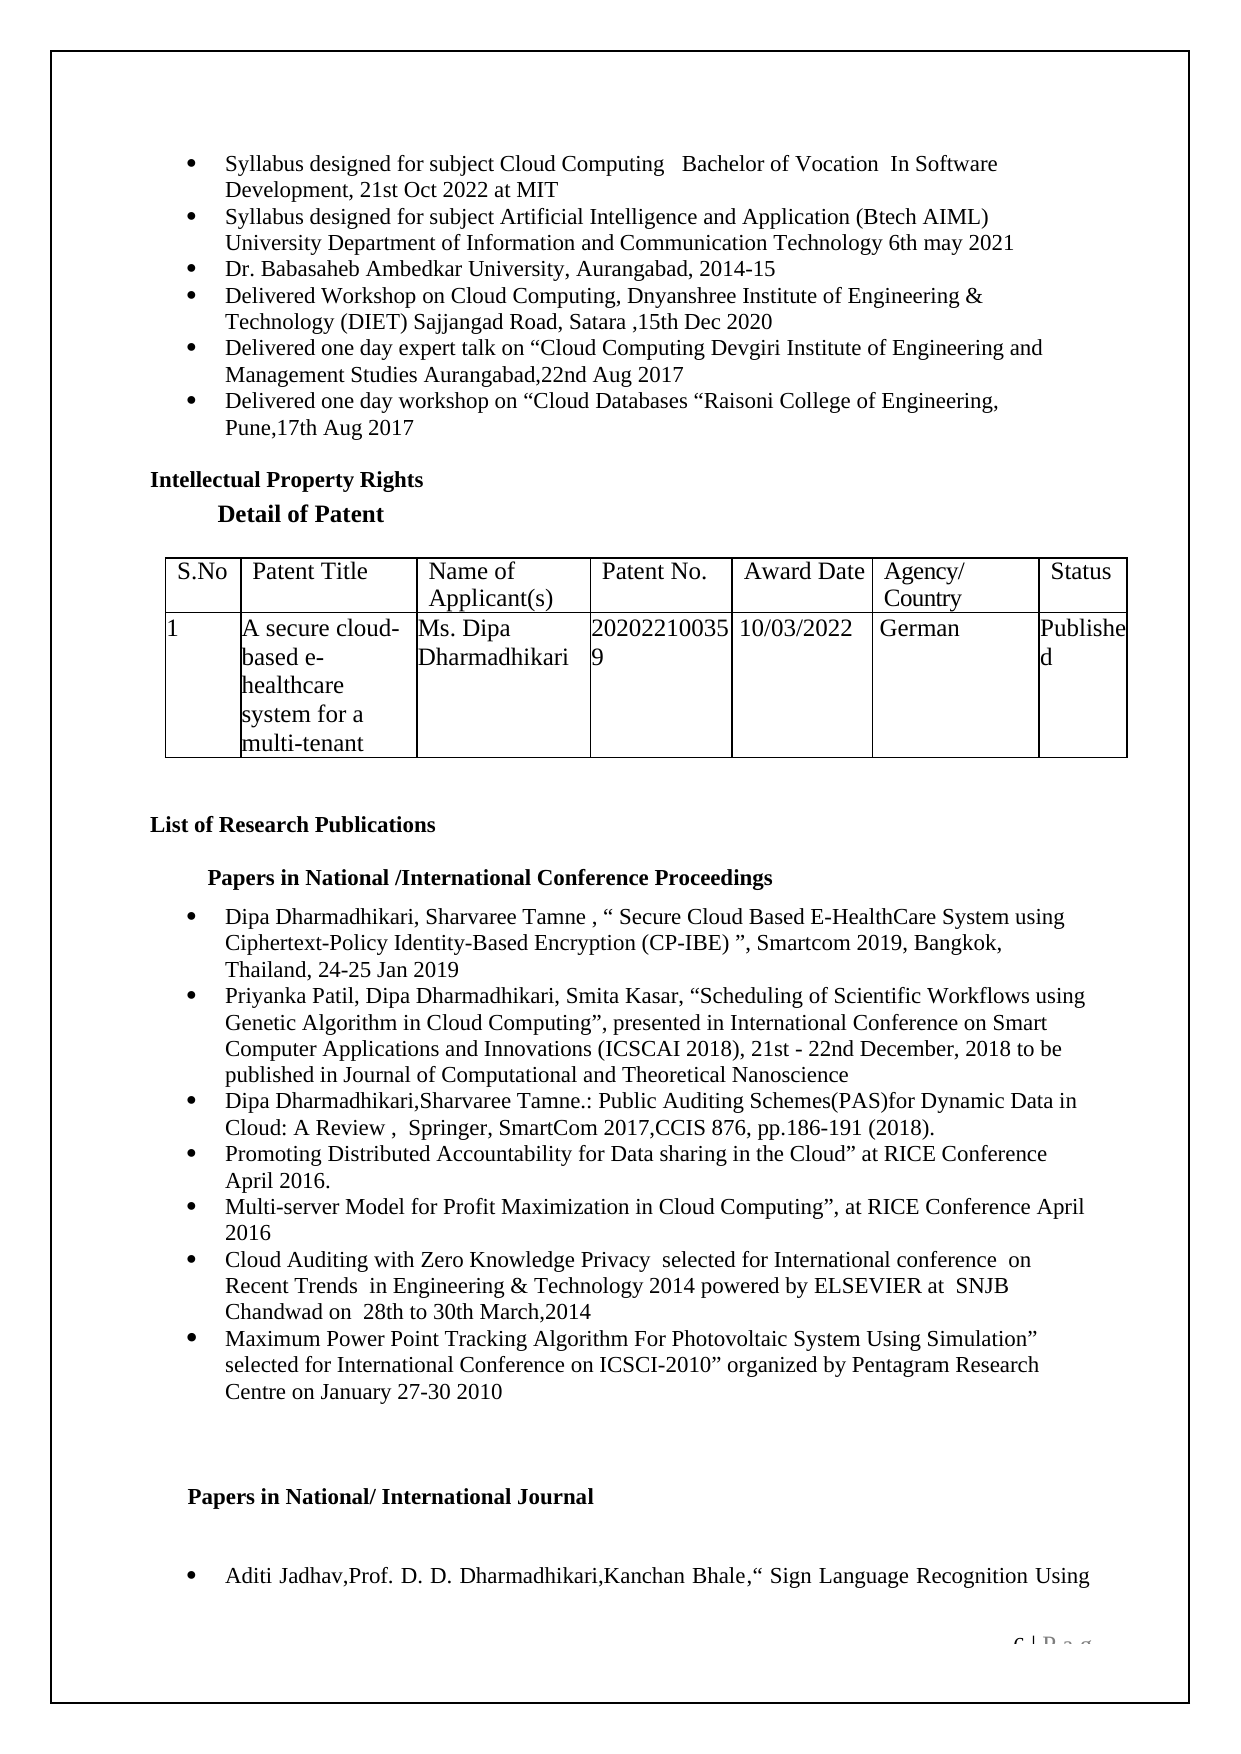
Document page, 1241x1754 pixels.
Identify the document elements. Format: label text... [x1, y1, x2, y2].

list Multi-server Model for Profit Maximization in Cloud Computing”, at RICE Conference April 2016 [187, 1193, 1090, 1246]
list Maximum Power Point Tracking Algorithm For Photovoltaic System Using Simulation” selected for International Conference on ICSCI-2010” organized by Pentagram Research Centre on January 27-30 2010 [187, 1325, 1090, 1404]
table_cell A secure cloud-based e-healthcare system for a multi-tenant [242, 613, 416, 757]
table_cell Ms. Dipa Dharmadhikari [418, 613, 590, 757]
table_header Status [1040, 559, 1126, 611]
list Papers in National /International Conference Proceedings [150, 864, 1090, 890]
table_header Patent Title [242, 559, 416, 611]
table_cell Published [1040, 613, 1126, 757]
table_header Award Date [733, 559, 872, 611]
list Priyanka Patil, Dipa Dharmadhikari, Smita Kasar, “Scheduling of Scientific Workflows using Genetic Algorithm in Cloud Computing”, presented in International Conference on Smart Computer Applications and Innovations (ICSCAI 2018), 21st - 22nd December, 2018 to be published in Journal of Computational and Theoretical Nanoscience [187, 982, 1090, 1088]
list Delivered one day expert talk on “Cloud Computing Devgiri Institute of Engineering and Management Studies Aurangabad,22nd Aug 2017 [187, 334, 1090, 387]
list Papers in National/ International Journal [187, 1483, 1090, 1509]
list Dr. Babasaheb Ambedkar University, Aurangabad, 2014-15 [187, 255, 1090, 282]
list Dipa Dharmadhikari, Sharvaree Tamne , “ Secure Cloud Based E-HealthCare System using Ciphertext-Policy Identity-Based Encryption (CP-IBE) ”, Smartcom 2019, Bangkok, Thailand, 24-25 Jan 2019 [187, 903, 1090, 982]
text Intellectual Property Rights [150, 466, 1090, 493]
table_header Agency/Country [873, 559, 1038, 611]
list Promoting Distributed Accountability for Data sharing in the Cloud” at RICE Conference April 2016. [187, 1140, 1090, 1193]
table_cell German [873, 613, 1038, 757]
text List of Research Publications [150, 811, 1090, 837]
table_cell 10/03/2022 [733, 613, 872, 757]
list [187, 1562, 1090, 1588]
list Syllabus designed for subject Cloud Computing Bachelor of Vocation In Software Development, 21st Oct 2022 at MIT [187, 150, 1090, 203]
list Delivered Workshop on Cloud Computing, Dnyanshree Institute of Engineering & Technology (DIET) Sajjangad Road, Satara ,15th Dec 2020 [187, 282, 1090, 334]
table_cell 1 [166, 613, 240, 757]
list Detail of Patent [217, 499, 1090, 528]
list Delivered one day workshop on “Cloud Databases “Raisoni College of Engineering, Pune,17th Aug 2017 [187, 387, 1090, 440]
table_cell 202022100359 [591, 613, 731, 757]
list Cloud Auditing with Zero Knowledge Privacy selected for International conference on Recent Trends in Engineering & Technology 2014 powered by ELSEVIER at SNJB Chandwad on 28th to 30th March,2014 [187, 1246, 1090, 1325]
list Dipa Dharmadhikari,Sharvaree Tamne.: Public Auditing Schemes(PAS)for Dynamic Data in Cloud: A Review , Springer, SmartCom 2017,CCIS 876, pp.186-191 (2018). [187, 1088, 1090, 1140]
list Syllabus designed for subject Artificial Intelligence and Application (Btech AIML) University Department of Information and Communication Technology 6th may 2021 [187, 203, 1090, 255]
table_header Patent No. [591, 559, 731, 611]
table_header S.No [166, 559, 240, 611]
table_header Name of Applicant(s) [418, 559, 590, 611]
